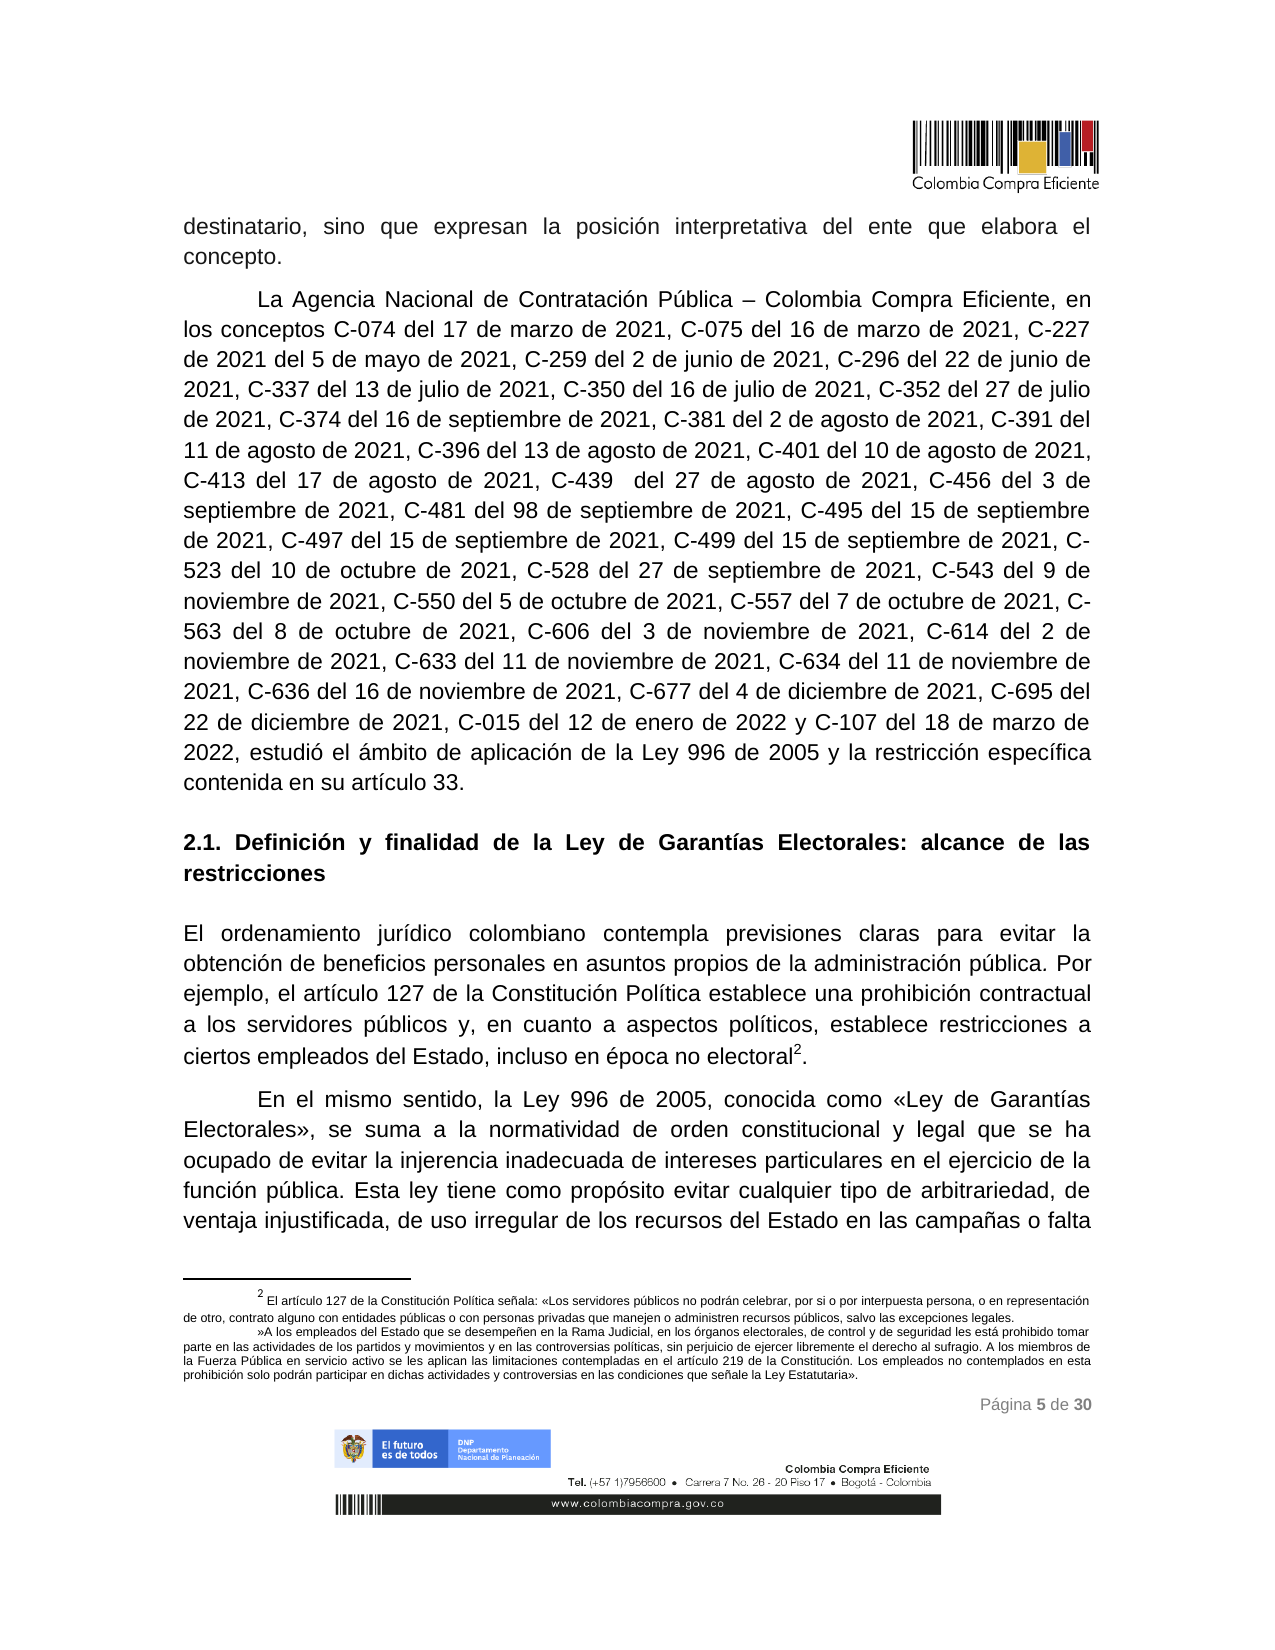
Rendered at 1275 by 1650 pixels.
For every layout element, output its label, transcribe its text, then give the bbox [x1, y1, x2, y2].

text 2.1. Definición y finalidad de la Ley de Garantías Electorales: alcance de las restricciones [183, 829, 1092, 886]
text La Agencia Nacional de Contratación Pública ‒ Colombia Compra Eficiente, en los conceptos C-074 del 17 de marzo de 2021, C-075 del 16 de marzo de 2021, C-227 de 2021 del 5 de mayo de 2021, C-259 del 2 de junio de 2021, C-296 del 22 de junio de 2021, C-337 del 13 de julio de 2021, C-350 del 16 de julio de 2021, C-352 del 27 de julio de 2021, C-374 del 16 de septiembre de 2021, C-381 del 2 de agosto de 2021, C-391 del 11 de agosto de 2021, C-396 del 13 de agosto de 2021, C-401 del 10 de agosto de 2021, C-413 del 17 de agosto de 2021, C-439 del 27 de agosto de 2021, C-456 del 3 de septiembre de 2021, C-481 del 98 de septiembre de 2021, C-495 del 15 de septiembre de 2021, C-497 del 15 de septiembre de 2021, C-499 del 15 de septiembre de 2021, C-523 del 10 de octubre de 2021, C-528 del 27 de septiembre de 2021, C-543 del 9 de noviembre de 2021, C-550 del 5 de octubre de 2021, C-557 del 7 de octubre de 2021, C-563 del 8 de octubre de 2021, C-606 del 3 de noviembre de 2021, C-614 del 2 de noviembre de 2021, C-633 del 11 de noviembre de 2021, C-634 del 11 de noviembre de 2021, C-636 del 16 de noviembre de 2021, C-677 del 4 de diciembre de 2021, C-695 del 22 de diciembre de 2021, C-015 del 12 de enero de 2022 y C-107 del 18 de marzo de 2022, estudió el ámbito de aplicación de la Ley 996 de 2005 y la restricción específica contenida en su artículo 33. [183, 286, 1092, 795]
text El ordenamiento jurídico colombiano contempla previsiones claras para evitar la obtención de beneficios personales en asuntos propios de la administración pública. Por ejemplo, el artículo 127 de la Constitución Política establece una prohibición contractual a los servidores públicos y, en cuanto a aspectos políticos, establece restricciones a ciertos empleados del Estado, incluso en época no electoral. [183, 920, 1092, 1069]
picture [905, 114, 1105, 196]
picture [334, 1429, 942, 1515]
